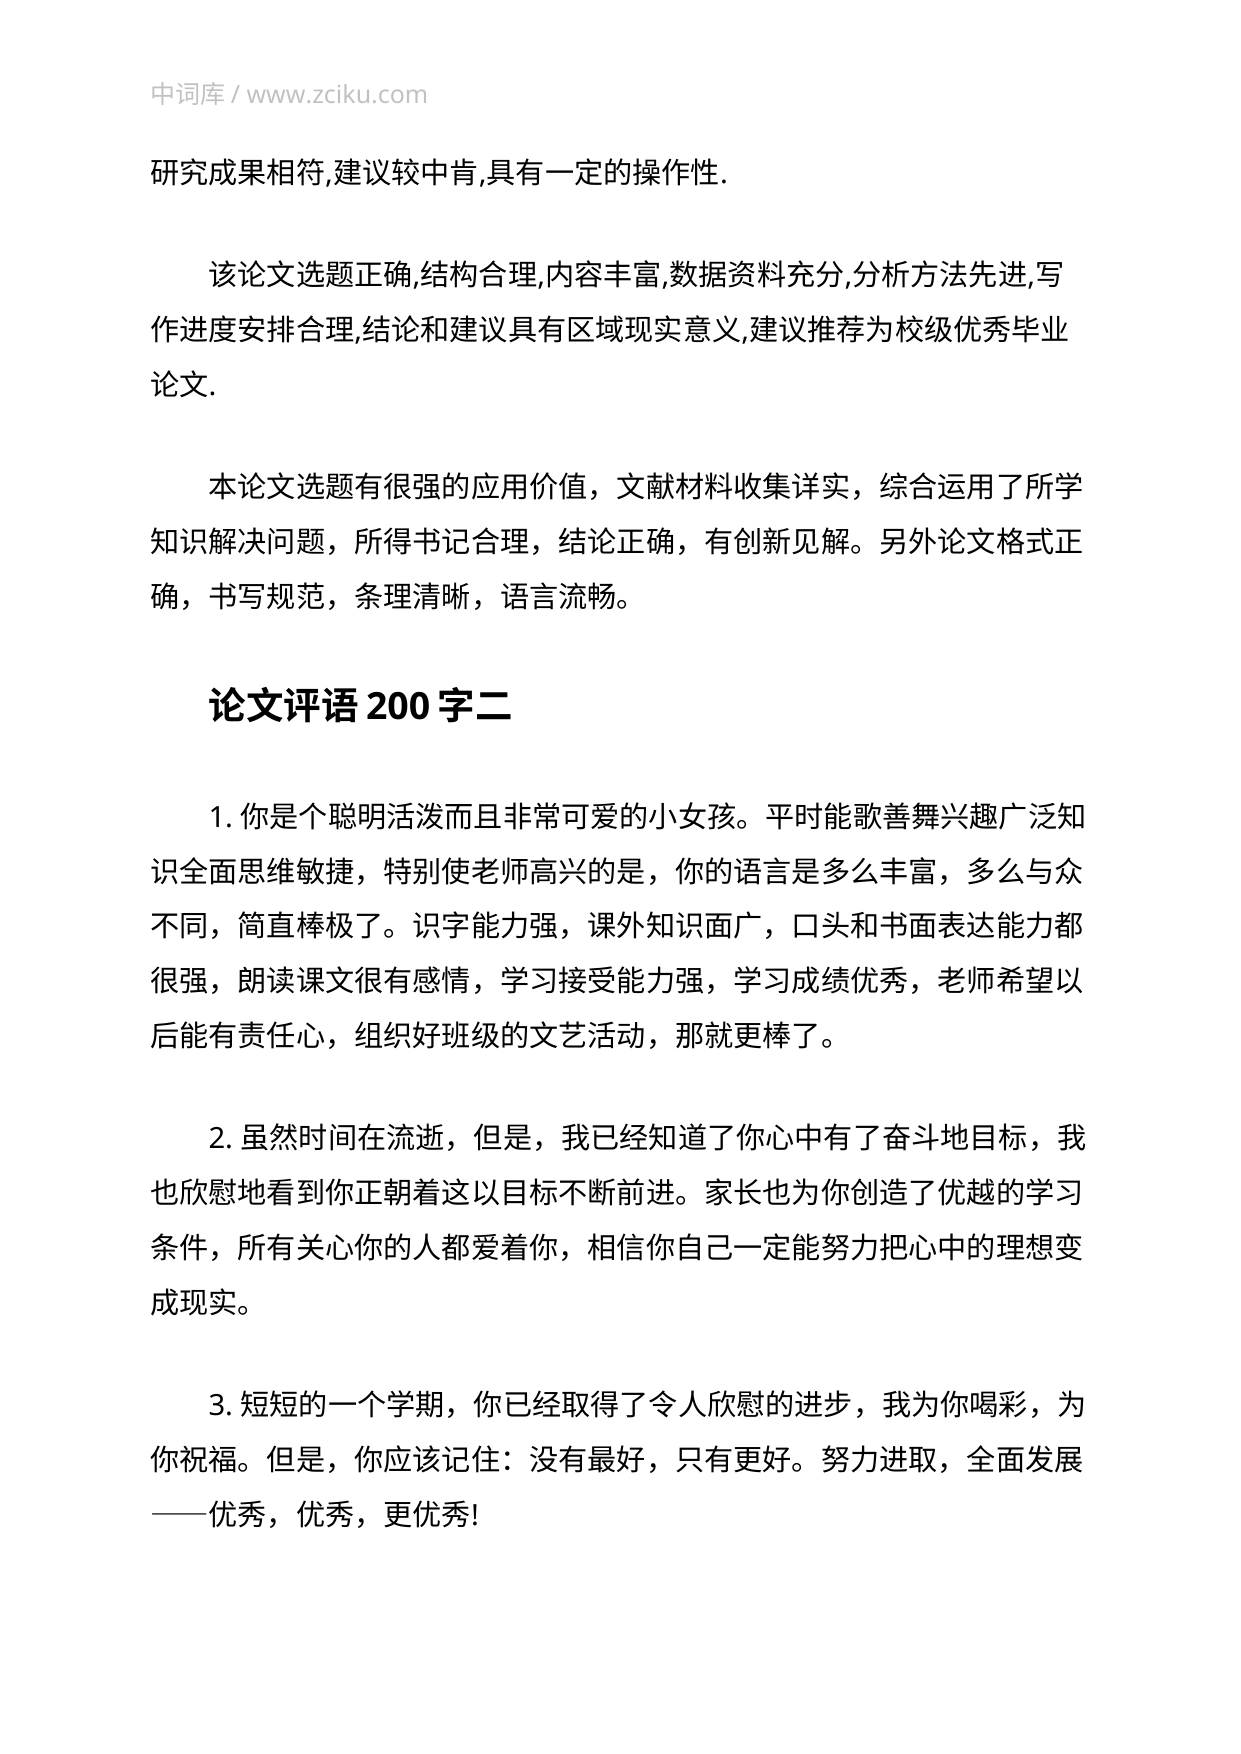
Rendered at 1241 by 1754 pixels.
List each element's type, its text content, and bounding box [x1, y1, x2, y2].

text 1. 你是个聪明活泼而且非常可爱的小女孩。平时能歌善舞兴趣广泛知识全面思维敏捷，特别使老师高兴的是，你的语言是多么丰富，多么与众不同，简直棒极了。识字能力强，课外知识面广，口头和书面表达能力都很强，朗读课文很有感情，学习接受能力强，学习成绩优秀，老师希望以后能有责任心，组织好班级的文艺活动，那就更棒了。 [150, 793, 1090, 1055]
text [150, 150, 1090, 192]
text 3. 短短的一个学期，你已经取得了令人欣慰的进步，我为你喝彩，为你祝福。但是，你应该记住：没有最好，只有更好。努力进取，全面发展——优秀，优秀，更优秀! [150, 1381, 1090, 1533]
text 本论文选题有很强的应用价值，文献材料收集详实，综合运用了所学知识解决问题，所得书记合理，结论正确，有创新见解。另外论文格式正确，书写规范，条理清晰，语言流畅。 [150, 464, 1090, 616]
text 2. 虽然时间在流逝，但是，我已经知道了你心中有了奋斗地目标，我也欣慰地看到你正朝着这以目标不断前进。家长也为你创造了优越的学习条件，所有关心你的人都爱着你，相信你自己一定能努力把心中的理想变成现实。 [150, 1114, 1090, 1322]
text 该论文选题正确,结构合理,内容丰富,数据资料充分,分析方法先进,写作进度安排合理,结论和建议具有区域现实意义,建议推荐为校级优秀毕业论文. [150, 252, 1090, 404]
text 论文评语200字二 [150, 676, 1090, 730]
